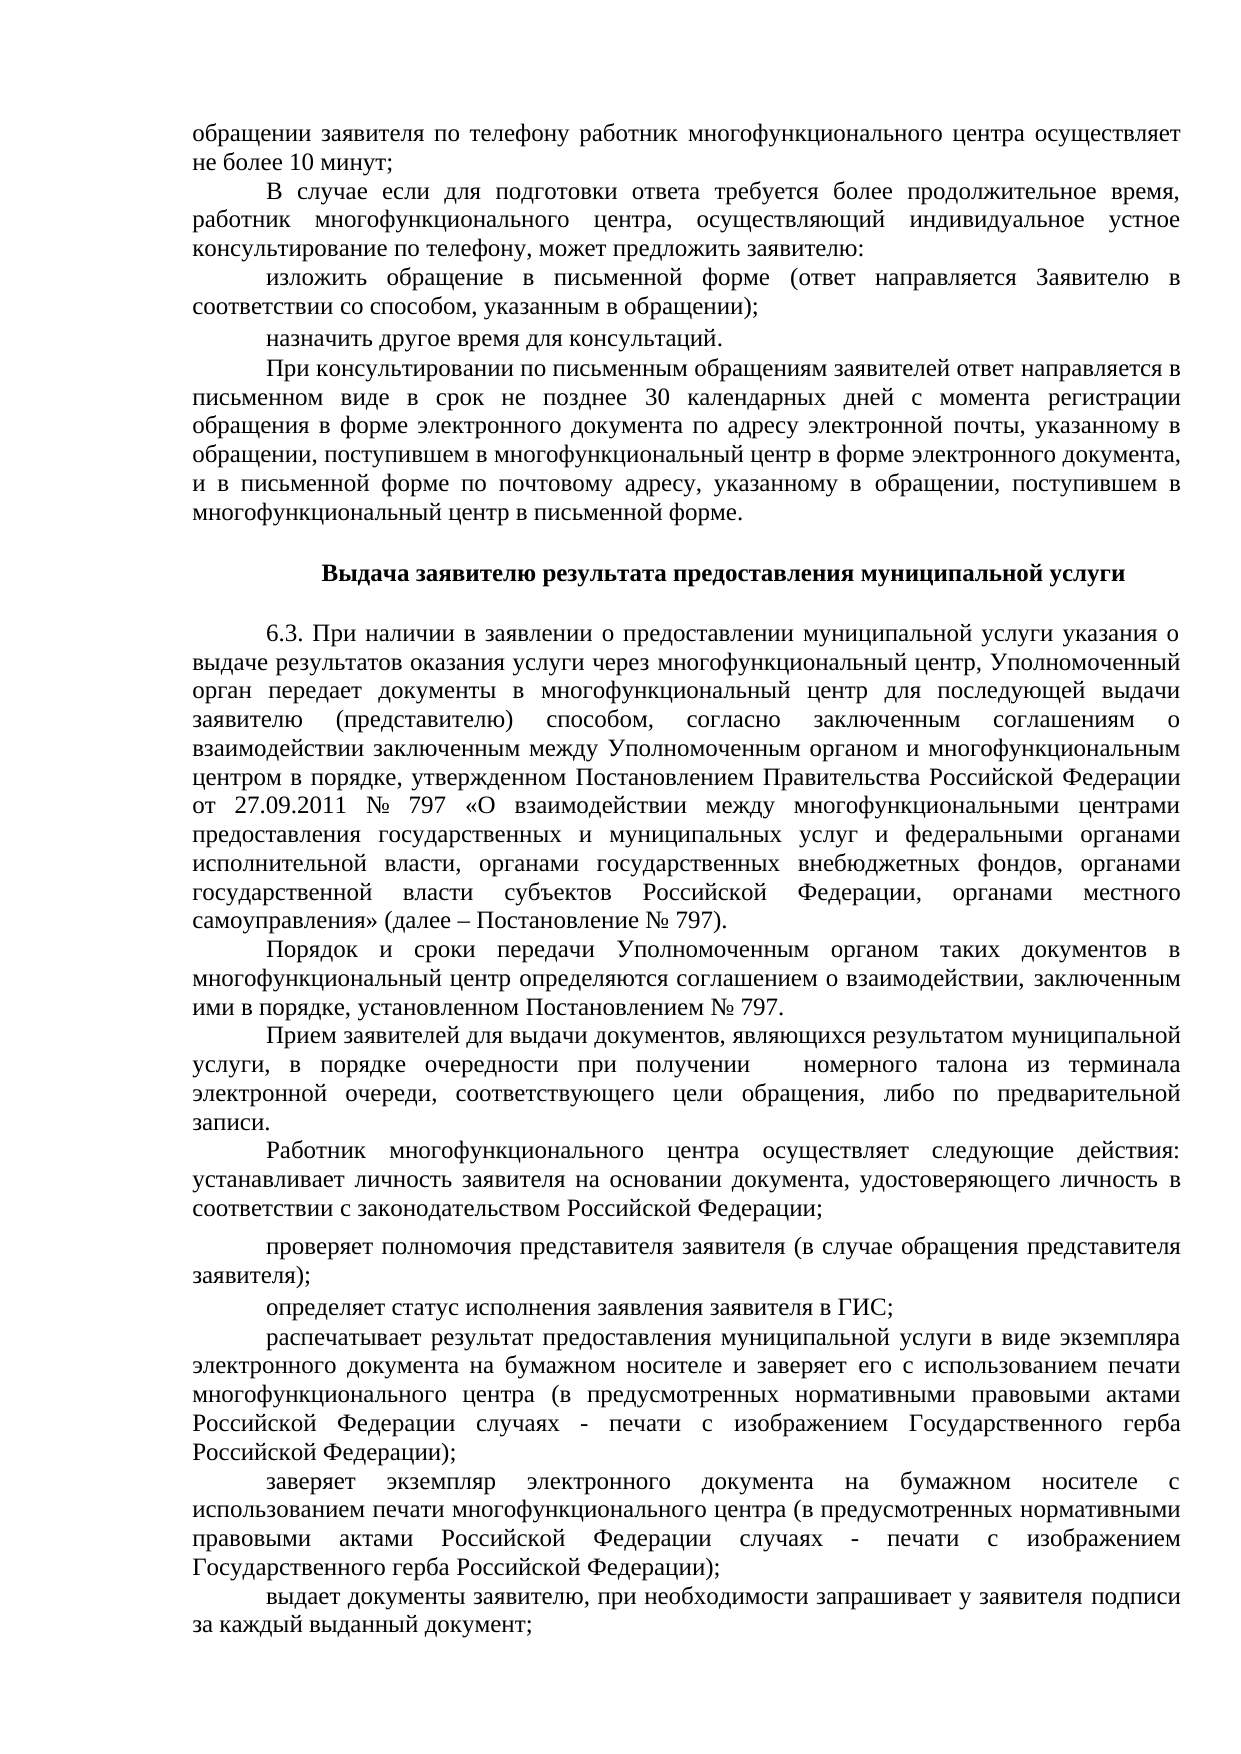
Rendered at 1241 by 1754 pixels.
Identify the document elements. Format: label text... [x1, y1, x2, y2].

text При консультировании по письменным обращениям заявителей ответ направляется в письменном виде в срок не позднее 30 календарных дней с момента регистрации обращения в форме электронного документа по адресу электронной почты, указанному в обращении, поступившем в многофункциональный центр в форме электронного документа, и в письменной форме по почтовому адресу, указанному в обращении, поступившем в многофункциональный центр в письменной форме. [192, 353, 1181, 526]
text назначить другое время для консультаций. [192, 319, 1181, 353]
text изложить обращение в письменной форме (ответ направляется Заявителю в соответствии со способом, указанным в обращении); [192, 262, 1181, 319]
text Работник многофункционального центра осуществляет следующие действия: устанавливает личность заявителя на основании документа, удостоверяющего личность в соответствии с законодательством Российской Федерации; [192, 1135, 1181, 1222]
text определяет статус исполнения заявления заявителя в ГИС; [192, 1288, 1181, 1322]
text В случае если для подготовки ответа требуется более продолжительное время, работник многофункционального центра, осуществляющий индивидуальное устное консультирование по телефону, может предложить заявителю: [192, 176, 1181, 262]
text заверяет экземпляр электронного документа на бумажном носителе с использованием печати многофункционального центра (в предусмотренных нормативными правовыми актами Российской Федерации случаях - печати с изображением Государственного герба Российской Федерации); [192, 1466, 1181, 1581]
list 6.3. При наличии в заявлении о предоставлении муниципальной услуги указания о выдаче результатов оказания услуги через многофункциональный центр, Уполномоченный орган передает документы в многофункциональный центр для последующей выдачи заявителю (представителю) способом, согласно заключенным соглашениям о взаимодействии заключенным между Уполномоченным органом и многофункциональным центром в порядке, утвержденном Постановлением Правительства Российской Федерации от 27.09.2011 № 797 «О взаимодействии между многофункциональными центрами предоставления государственных и муниципальных услуг и федеральными органами исполнительной власти, органами государственных внебюджетных фондов, органами государственной власти субъектов Российской Федерации, органами местного самоуправления» (далее – Постановление № 797). [192, 618, 1181, 934]
text проверяет полномочия представителя заявителя (в случае обращения представителя заявителя); [192, 1231, 1181, 1288]
text выдает документы заявителю, при необходимости запрашивает у заявителя подписи за каждый выданный документ; [192, 1581, 1181, 1638]
text распечатывает результат предоставления муниципальной услуги в виде экземпляра электронного документа на бумажном носителе и заверяет его с использованием печати многофункционального центра (в предусмотренных нормативными правовыми актами Российской Федерации случаях - печати с изображением Государственного герба Российской Федерации); [192, 1322, 1181, 1466]
text Выдача заявителю результата предоставления муниципальной услуги [192, 555, 1181, 588]
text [192, 118, 1181, 176]
text Прием заявителей для выдачи документов, являющихся результатом муниципальной услуги, в порядке очередности при получении номерного талона из терминала электронной очереди, соответствующего цели обращения, либо по предварительной записи. [192, 1020, 1181, 1135]
text Порядок и сроки передачи Уполномоченным органом таких документов в многофункциональный центр определяются соглашением о взаимодействии, заключенным ими в порядке, установленном Постановлением № 797. [192, 934, 1181, 1020]
